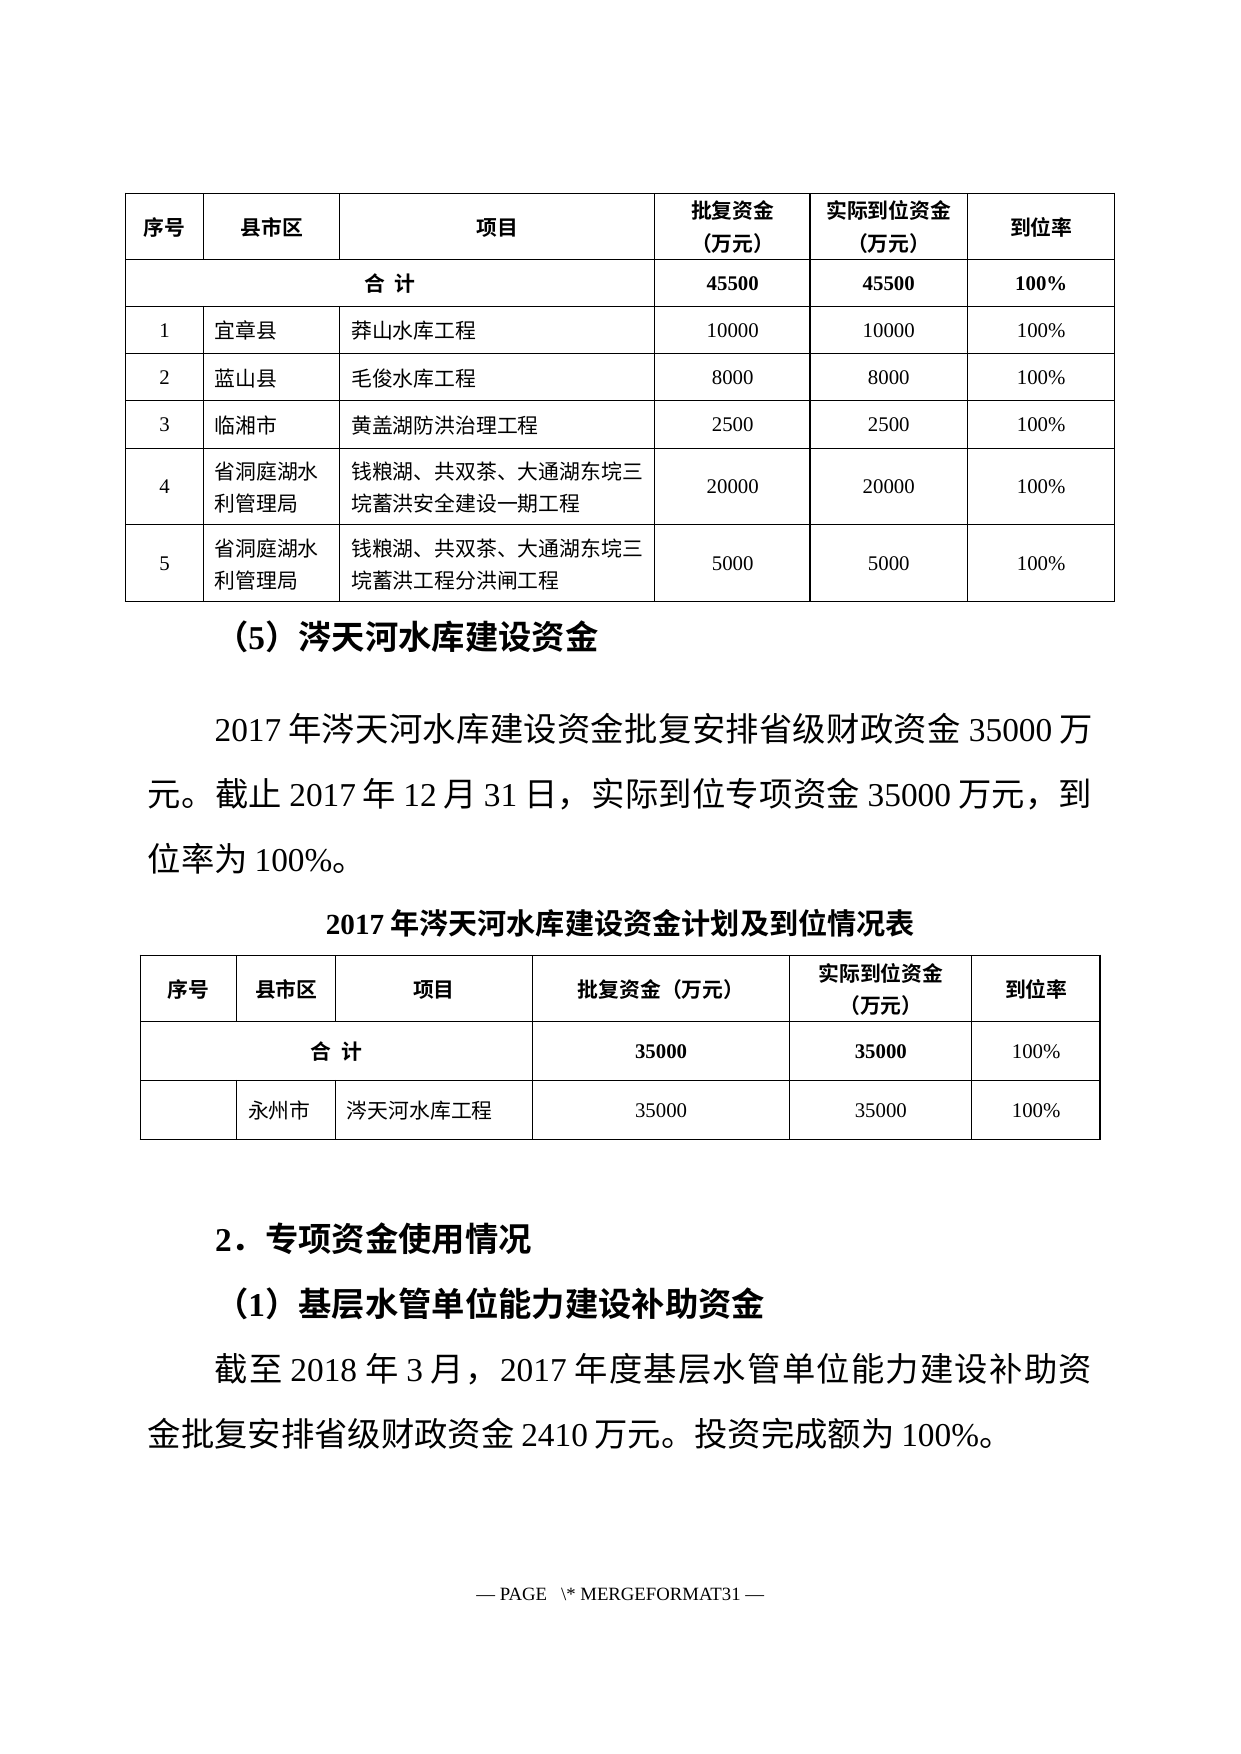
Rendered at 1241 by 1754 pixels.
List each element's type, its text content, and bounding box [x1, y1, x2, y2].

table_cell 1 [126, 307, 203, 353]
table_cell 35000 [533, 1081, 789, 1139]
table_cell 35000 [533, 1022, 789, 1080]
table_header 项目 [340, 194, 654, 258]
table_cell 100% [968, 401, 1114, 448]
table_header 批复资金 （万元） [655, 194, 809, 258]
table_cell 100% [968, 307, 1114, 353]
table_cell 2500 [811, 401, 967, 448]
table_cell 20000 [655, 449, 809, 524]
text 截至2018年3月，2017年度基层水管单位能力建设补助资金批复安排省级财政资金2410万元。投资完成额为100%。 [148, 1335, 1092, 1465]
table_cell 5000 [655, 525, 809, 601]
table_cell 合 计 [126, 260, 654, 306]
table_cell 45500 [811, 260, 967, 306]
subtitle （5）涔天河水库建设资金 [148, 602, 1092, 667]
table_cell 8000 [811, 354, 967, 400]
table_header 到位率 [968, 194, 1114, 258]
table_cell 100% [968, 449, 1114, 524]
table_cell 100% [968, 260, 1114, 306]
table_cell 永州市 [237, 1081, 335, 1139]
table_header 序号 [126, 194, 203, 258]
table_cell 8000 [655, 354, 809, 400]
table_cell 20000 [811, 449, 967, 524]
table_header 批复资金（万元） [533, 956, 789, 1021]
table_cell 临湘市 [204, 401, 339, 448]
table_cell 合 计 [141, 1022, 532, 1080]
table_cell 35000 [790, 1022, 971, 1080]
table_cell 3 [126, 401, 203, 448]
subtitle 2．专项资金使用情况 [148, 1205, 1092, 1270]
table_header 实际到位资金（万元） [811, 194, 967, 258]
table_cell 5 [126, 525, 203, 601]
table_header 序号 [141, 956, 236, 1021]
table_cell 2500 [655, 401, 809, 448]
table_header 到位率 [972, 956, 1099, 1021]
text 2017年涔天河水库建设资金计划及到位情况表 [148, 889, 1092, 954]
table_cell 宜章县 [204, 307, 339, 353]
table_cell 钱粮湖、共双茶、大通湖东垸三垸蓄洪工程分洪闸工程 [340, 525, 654, 601]
table_cell 35000 [790, 1081, 971, 1139]
table_cell 蓝山县 [204, 354, 339, 400]
table_cell 10000 [811, 307, 967, 353]
subtitle （1）基层水管单位能力建设补助资金 [148, 1270, 1092, 1335]
table_cell 省洞庭湖水利管理局 [204, 525, 339, 601]
text 2017年涔天河水库建设资金批复安排省级财政资金35000万元。截止2017年12月31日，实际到位专项资金35000万元，到位率为100%。 [148, 694, 1092, 889]
table_cell 5000 [811, 525, 967, 601]
table_cell 涔天河水库工程 [336, 1081, 532, 1139]
table_cell 毛俊水库工程 [340, 354, 654, 400]
table_header 县市区 [204, 194, 339, 258]
table_cell 省洞庭湖水利管理局 [204, 449, 339, 524]
table_cell 100% [968, 525, 1114, 601]
table_cell [141, 1081, 236, 1139]
table_cell 100% [968, 354, 1114, 400]
table_cell 4 [126, 449, 203, 524]
table_cell 莽山水库工程 [340, 307, 654, 353]
table_header 项目 [336, 956, 532, 1021]
table_header 县市区 [237, 956, 335, 1021]
table_cell 2 [126, 354, 203, 400]
table_cell 100% [972, 1081, 1099, 1139]
table_cell 45500 [655, 260, 809, 306]
table_cell 黄盖湖防洪治理工程 [340, 401, 654, 448]
table_cell 钱粮湖、共双茶、大通湖东垸三垸蓄洪安全建设一期工程 [340, 449, 654, 524]
table_cell 10000 [655, 307, 809, 353]
table_cell 100% [972, 1022, 1099, 1080]
table_header 实际到位资金 （万元） [790, 956, 971, 1021]
